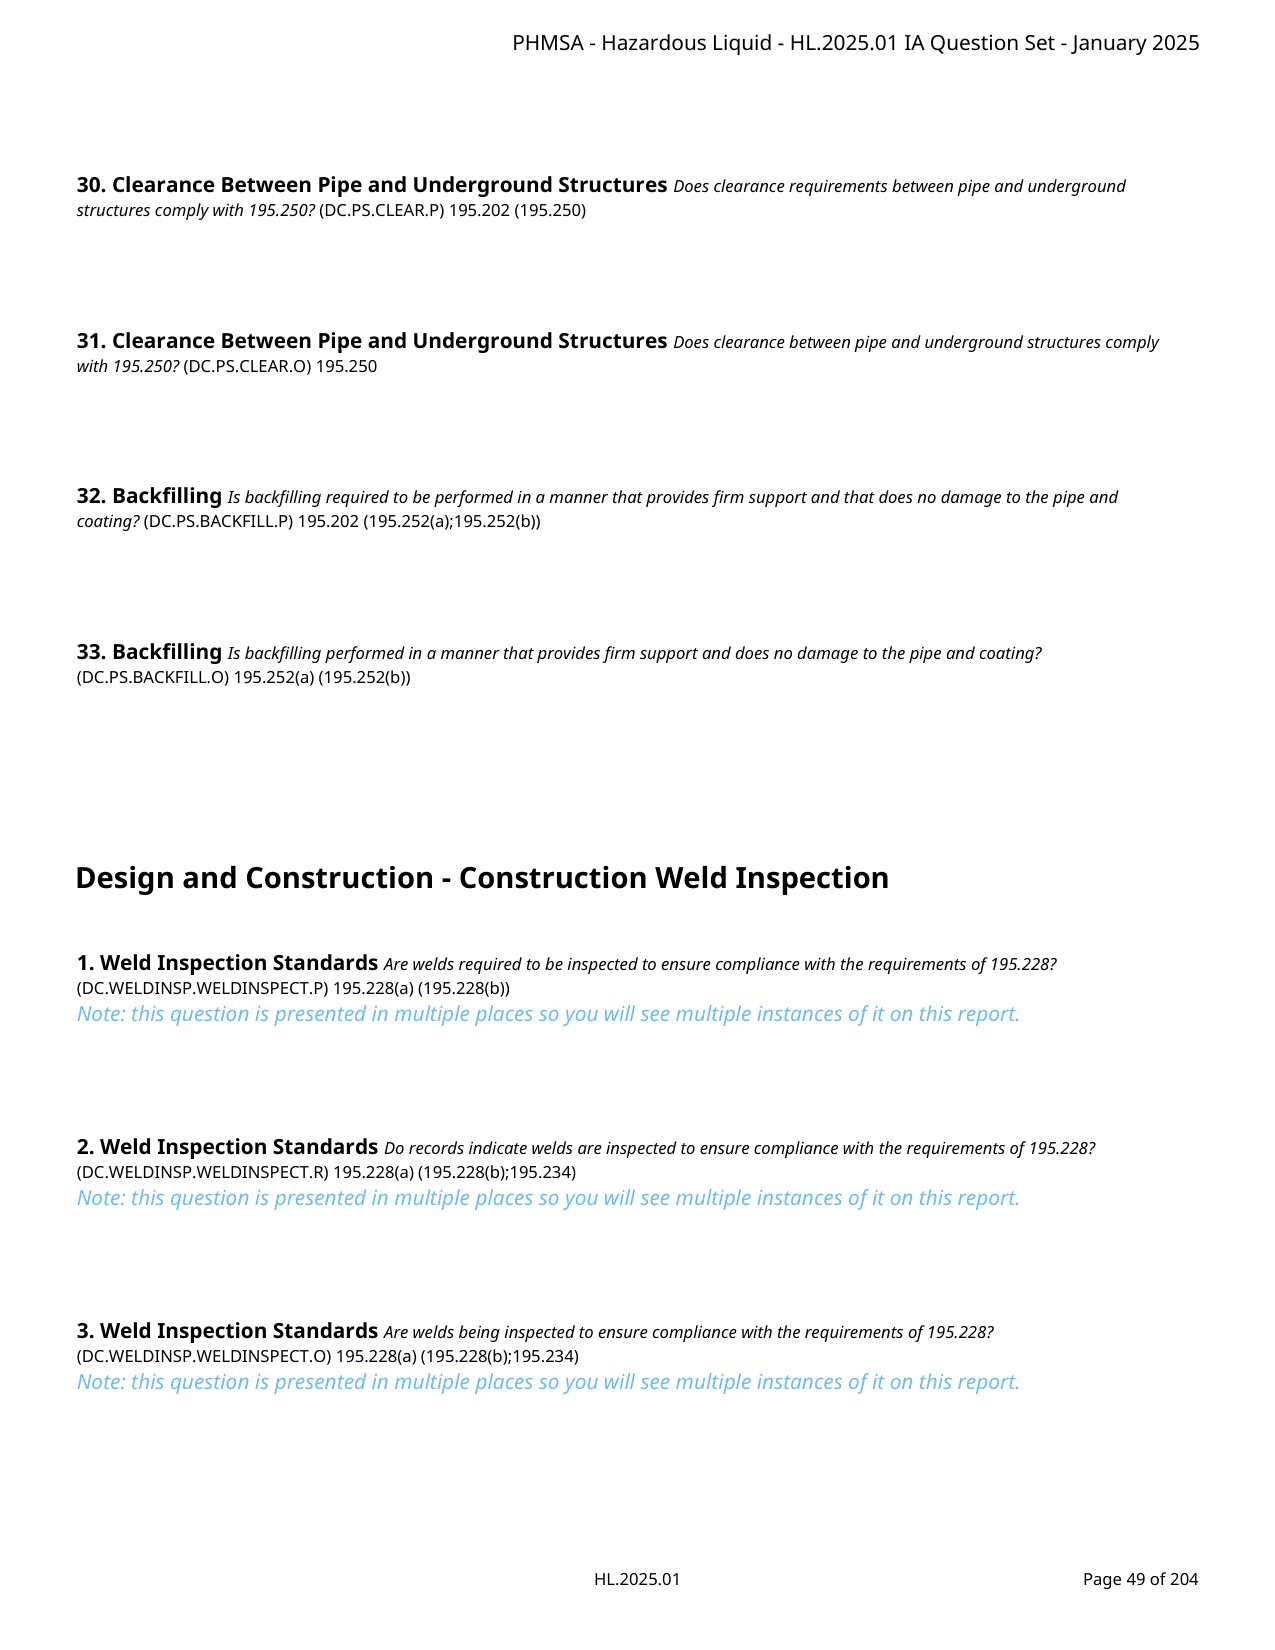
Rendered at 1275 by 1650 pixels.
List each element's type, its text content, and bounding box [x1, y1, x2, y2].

table_header [75, 1286, 1200, 1470]
text Design and Construction - Construction Weld Inspection [75, 857, 1200, 897]
table_header [75, 141, 1200, 296]
table_header [75, 1102, 1200, 1286]
table_header [75, 607, 1200, 763]
table_header [75, 296, 1200, 452]
table_header [75, 918, 1200, 1102]
table_header [75, 452, 1200, 607]
